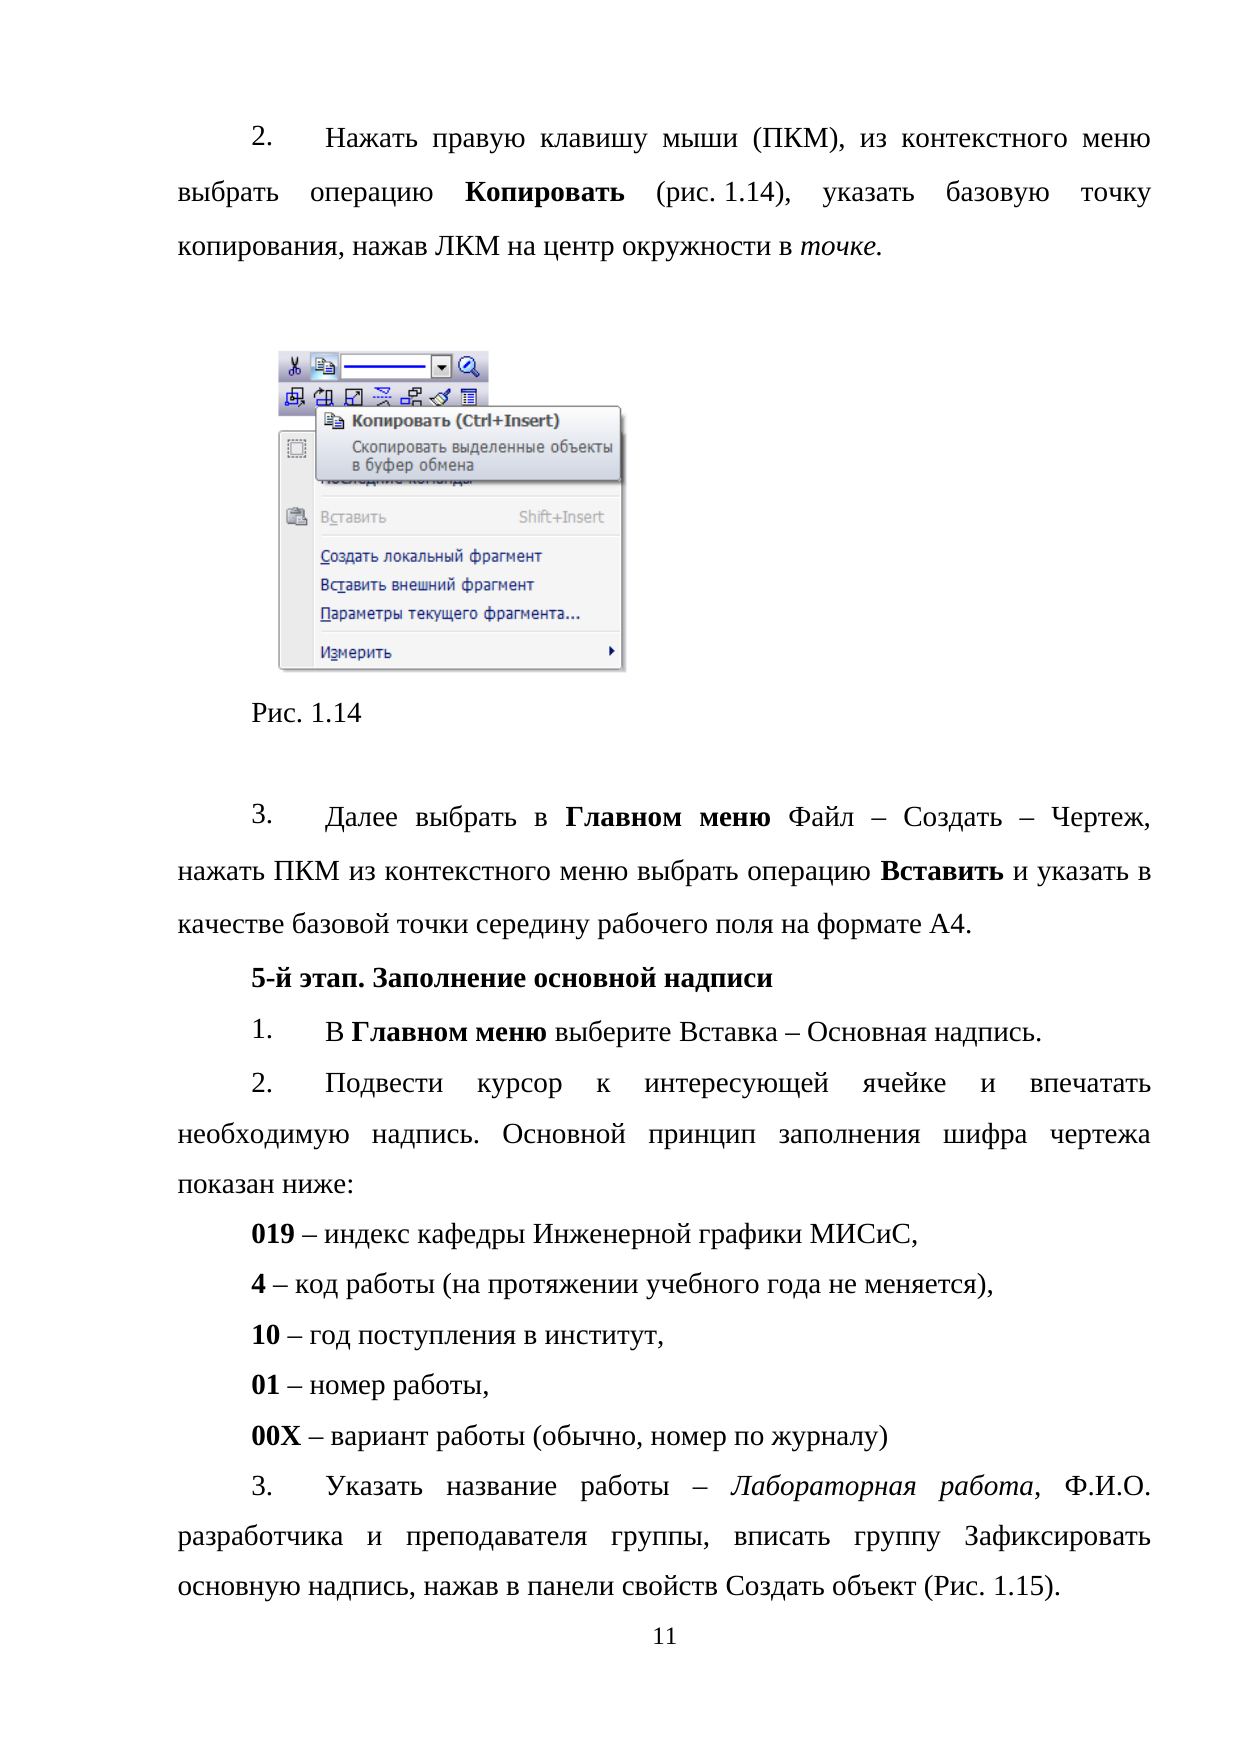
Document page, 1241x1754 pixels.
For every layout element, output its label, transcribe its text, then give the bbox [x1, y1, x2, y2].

list Нажать правую клавишу мыши (ПКМ), из контекстного меню выбрать операцию Копировать (рис. 1.14), указать базовую точку копирования, нажав ЛКМ на центр окружности в точке. [177, 118, 1152, 261]
text Рис. 1.14 [177, 693, 1152, 728]
list Далее выбрать в Главном меню Файл – Создать – Чертеж, нажать ПКМ из контекстного меню выбрать операцию Вставить и указать в качестве базовой точки середину рабочего поля на формате А4. [177, 797, 1152, 940]
text 4 – код работы (на протяжении учебного года не меняется), [177, 1267, 1152, 1300]
text 019 – индекс кафедры Инженерной графики МИСиС, [177, 1216, 1152, 1250]
picture [251, 329, 666, 679]
list В Главном меню выберите Вставка – Основная надпись. [177, 1012, 1152, 1047]
text 10 – год поступления в институт, [177, 1317, 1152, 1351]
list Указать название работы – Лабораторная работа, Ф.И.О. разработчика и преподавателя группы, вписать группу Зафиксировать основную надпись, нажав в панели свойств Создать объект (Рис. 1.15). [177, 1468, 1152, 1602]
text 00Х – вариант работы (обычно, номер по журналу) [177, 1418, 1152, 1451]
text 5-й этап. Заполнение основной надписи [177, 958, 1152, 994]
list Подвести курсор к интересующей ячейке и впечатать необходимую надпись. Основной принцип заполнения шифра чертежа показан ниже: [177, 1065, 1152, 1199]
text 01 – номер работы, [177, 1367, 1152, 1401]
